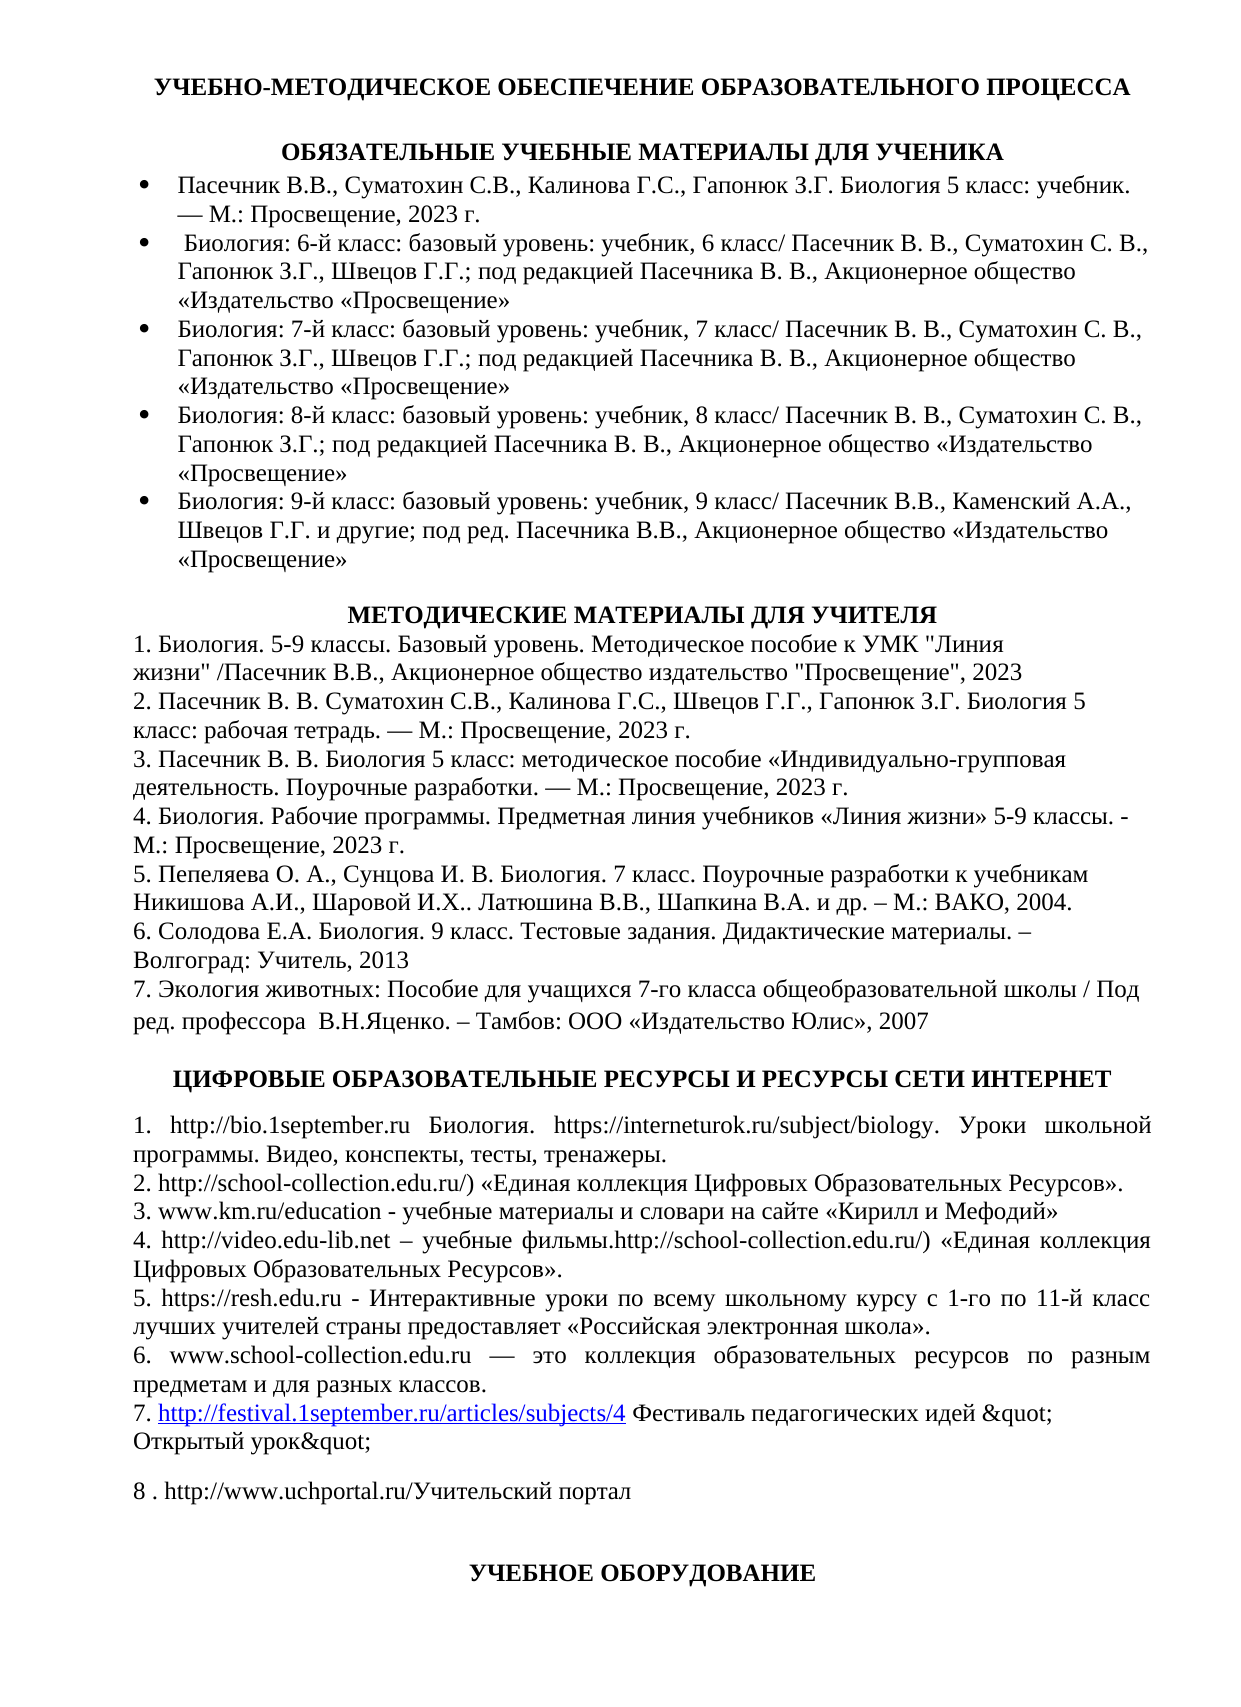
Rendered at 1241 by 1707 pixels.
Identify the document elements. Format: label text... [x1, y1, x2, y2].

list Биология: 8-й класс: базовый уровень: учебник, 8 класс/ Пасечник В. В., Суматохин С. В., Гапонюк З.Г.; под редакцией Пасечника В. В., Акционерное общество «Издательство «Просвещение» [140, 400, 1152, 486]
text 5. https://resh.edu.ru - Интерактивные уроки по всему школьному курсу с 1-го по 11-й класс лучших учителей страны предоставляет «Российская электронная школа». [133, 1283, 1152, 1340]
text 3. www.km.ru/education - учебные материалы и словари на сайте «Кирилл и Мефодий» [133, 1196, 1152, 1225]
text УЧЕБНО-МЕТОДИЧЕСКОЕ ОБЕСПЕЧЕНИЕ ОБРАЗОВАТЕЛЬНОГО ПРОЦЕССА [133, 74, 1152, 101]
list Пасечник В.В., Суматохин С.В., Калинова Г.С., Гапонюк З.Г. Биология 5 класс: учебник. — М.: Просвещение, 2023 г. [140, 170, 1152, 228]
text 7. http://festival.1september.ru/articles/subjects/4 Фестиваль педагогических идей &quot; Открытый урок&quot; [133, 1398, 1152, 1455]
text 2. http://school-collection.edu.ru/) «Единая коллекция Цифровых Образовательных Ресурсов». [133, 1168, 1152, 1196]
text 2. Пасечник В. В. Суматохин С.В., Калинова Г.С., Швецов Г.Г., Гапонюк З.Г. Биология 5 класс: рабочая тетрадь. — М.: Просвещение, 2023 г. [133, 686, 1152, 744]
text 6. Солодова Е.А. Биология. 9 класс. Тестовые задания. Дидактические материалы. – Волгоград: Учитель, 2013 [133, 916, 1152, 974]
text МЕТОДИЧЕСКИЕ МАТЕРИАЛЫ ДЛЯ УЧИТЕЛЯ [133, 600, 1152, 629]
text 1. Биология. 5-9 классы. Базовый уровень. Методическое пособие к УМК "Линия жизни" /Пасечник В.В., Акционерное общество издательство "Просвещение", 2023 [133, 629, 1152, 686]
list Биология: 9-й класс: базовый уровень: учебник, 9 класс/ Пасечник В.В., Каменский А.А., Швецов Г.Г. и другие; под ред. Пасечника В.В., Акционерное общество «Издательство «Просвещение» [140, 486, 1152, 573]
text 3. Пасечник В. В. Биология 5 класс: методическое пособие «Индивидуально-групповая деятельность. Поурочные разработки. — М.: Просвещение, 2023 г. [133, 744, 1152, 801]
text 7. Экология животных: Пособие для учащихся 7-го класса общеобразовательной школы / Под ред. профессора В.Н.Яценко. – Тамбов: ООО «Издательство Юлис», 2007 ‌‌ [133, 974, 1152, 1037]
text 8 . http://www.uchportal.ru/Учительский портал [133, 1476, 1152, 1505]
text 4. Биология. Рабочие программы. Предметная линия учебников «Линия жизни» 5-9 классы. - М.: Просвещение, 2023 г. [133, 801, 1152, 859]
text ЦИФРОВЫЕ ОБРАЗОВАТЕЛЬНЫЕ РЕСУРСЫ И РЕСУРСЫ СЕТИ ИНТЕРНЕТ [133, 1064, 1152, 1093]
text 1. http://bio.1september.ru Биология. https://interneturok.ru/subject/biology. Уроки школьной программы. Видео, конспекты, тесты, тренажеры. [133, 1110, 1152, 1168]
text ОБЯЗАТЕЛЬНЫЕ УЧЕБНЫЕ МАТЕРИАЛЫ ДЛЯ УЧЕНИКА [133, 137, 1152, 166]
text 4. http://video.edu-lib.net – учебные фильмы.http://school-collection.edu.ru/) «Единая коллекция Цифровых Образовательных Ресурсов». [133, 1225, 1152, 1283]
text 6. www.school-collection.edu.ru — это коллекция образовательных ресурсов по разным предметам и для разных классов. [133, 1340, 1152, 1398]
text 5. Пепеляева О. А., Сунцова И. В. Биология. 7 класс. Поурочные разработки к учебникам Никишова А.И., Шаровой И.Х.. Латюшина В.В., Шапкина В.А. и др. – М.: ВАКО, 2004. [133, 859, 1152, 916]
list Биология: 7-й класс: базовый уровень: учебник, 7 класс/ Пасечник В. В., Суматохин С. В., Гапонюк З.Г., Швецов Г.Г.; под редакцией Пасечника В. В., Акционерное общество «Издательство «Просвещение» [140, 314, 1152, 400]
text УЧЕБНОЕ ОБОРУДОВАНИЕ [133, 1558, 1152, 1587]
list Биология: 6-й класс: базовый уровень: учебник, 6 класс/ Пасечник В. В., Суматохин С. В., Гапонюк З.Г., Швецов Г.Г.; под редакцией Пасечника В. В., Акционерное общество «Издательство «Просвещение» [140, 228, 1152, 314]
